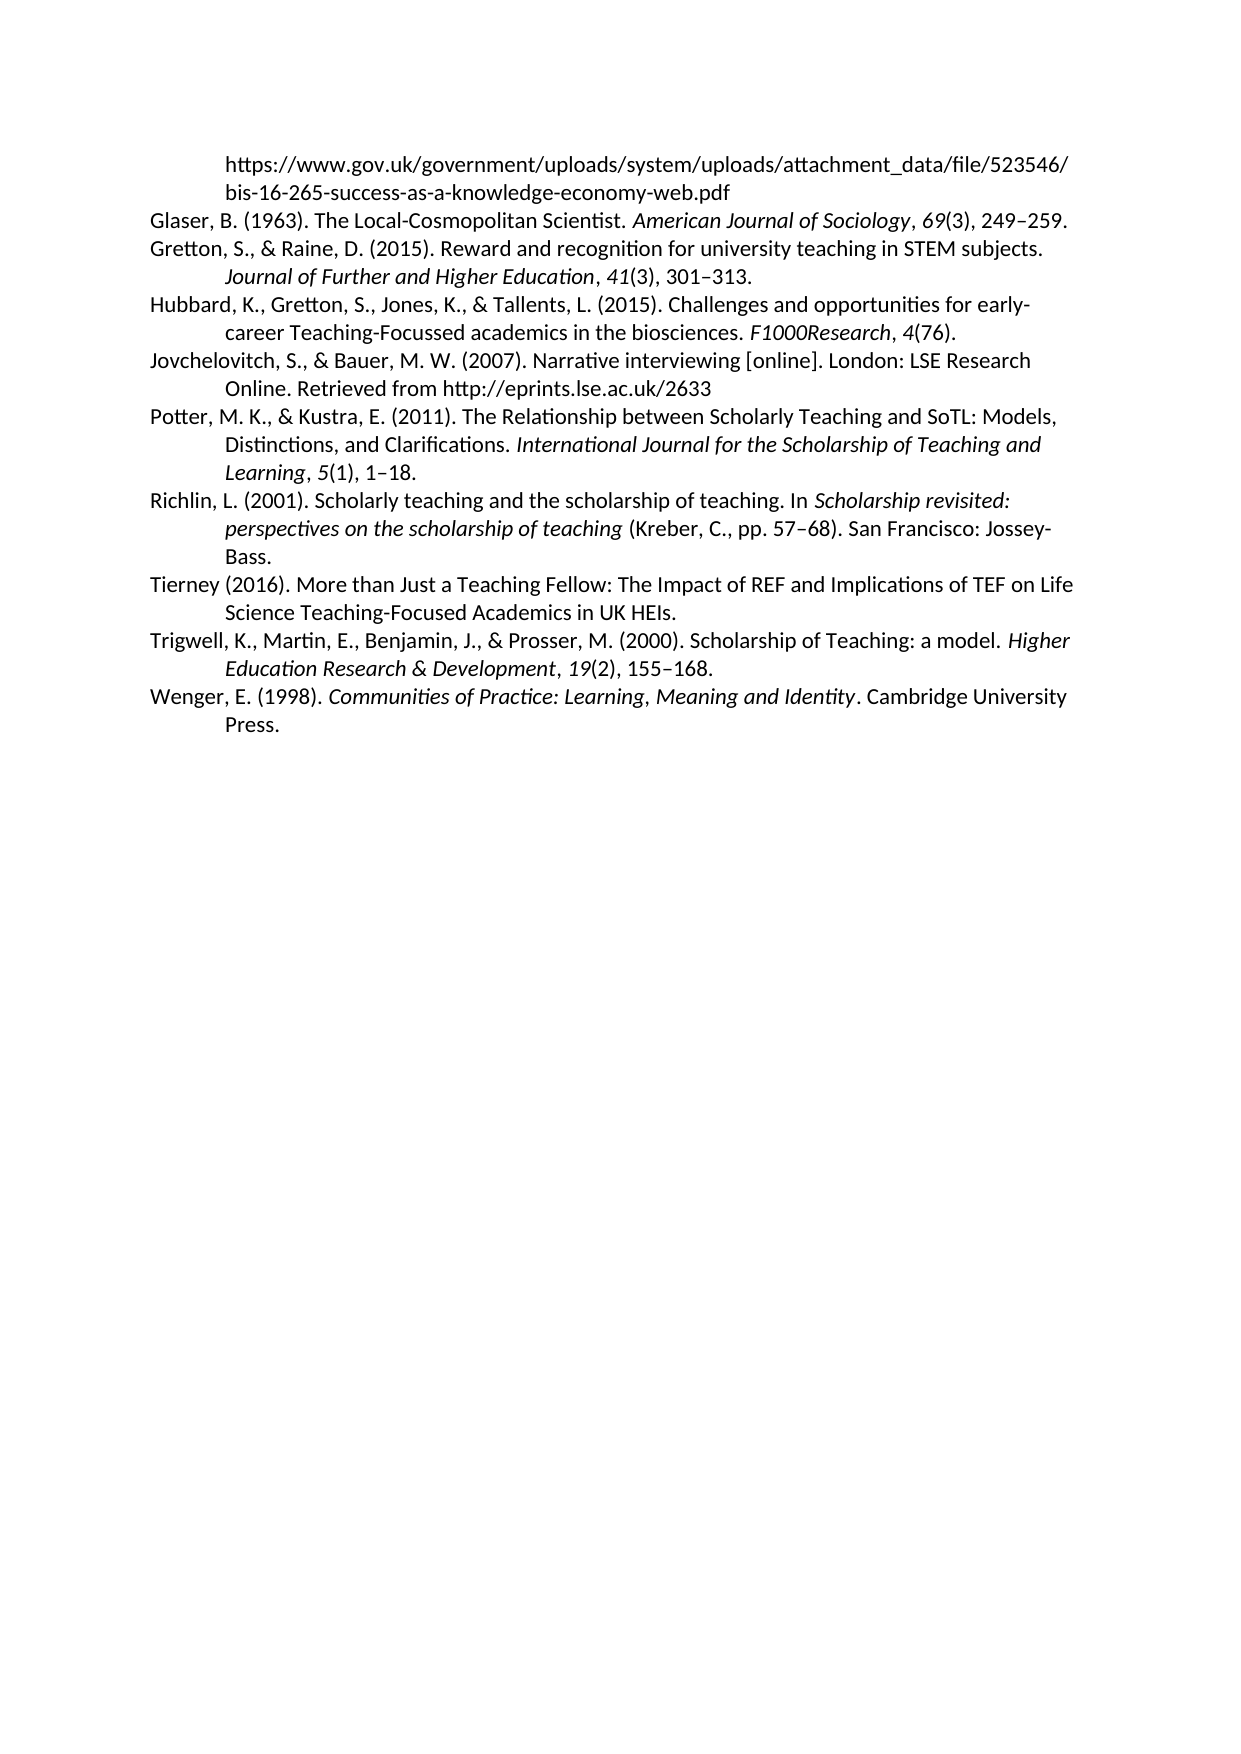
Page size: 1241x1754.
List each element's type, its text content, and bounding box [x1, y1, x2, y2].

text Gretton, S., & Raine, D. (2015). Reward and recognition for university teaching in STEM subjects. Journal of Further and Higher Education, 41(3), 301–313. [150, 234, 1090, 290]
text Trigwell, K., Martin, E., Benjamin, J., & Prosser, M. (2000). Scholarship of Teaching: a model. Higher Education Research & Development, 19(2), 155–168. [150, 626, 1090, 682]
text Richlin, L. (2001). Scholarly teaching and the scholarship of teaching. In Scholarship revisited: perspectives on the scholarship of teaching (Kreber, C., pp. 57–68). San Francisco: Jossey-Bass. [150, 486, 1090, 570]
text Tierney (2016). More than Just a Teaching Fellow: The Impact of REF and Implications of TEF on Life Science Teaching-Focused Academics in UK HEIs. [150, 570, 1090, 626]
text Glaser, B. (1963). The Local-Cosmopolitan Scientist. American Journal of Sociology, 69(3), 249–259. [150, 206, 1090, 234]
text Potter, M. K., & Kustra, E. (2011). The Relationship between Scholarly Teaching and SoTL: Models, Distinctions, and Clarifications. International Journal for the Scholarship of Teaching and Learning, 5(1), 1–18. [150, 402, 1090, 486]
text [150, 150, 1090, 206]
text Wenger, E. (1998). Communities of Practice: Learning, Meaning and Identity. Cambridge University Press. [150, 682, 1090, 738]
text Jovchelovitch, S., & Bauer, M. W. (2007). Narrative interviewing [online]. London: LSE Research Online. Retrieved from http://eprints.lse.ac.uk/2633 [150, 346, 1090, 402]
text Hubbard, K., Gretton, S., Jones, K., & Tallents, L. (2015). Challenges and opportunities for early-career Teaching-Focussed academics in the biosciences. F1000Research, 4(76). [150, 290, 1090, 346]
